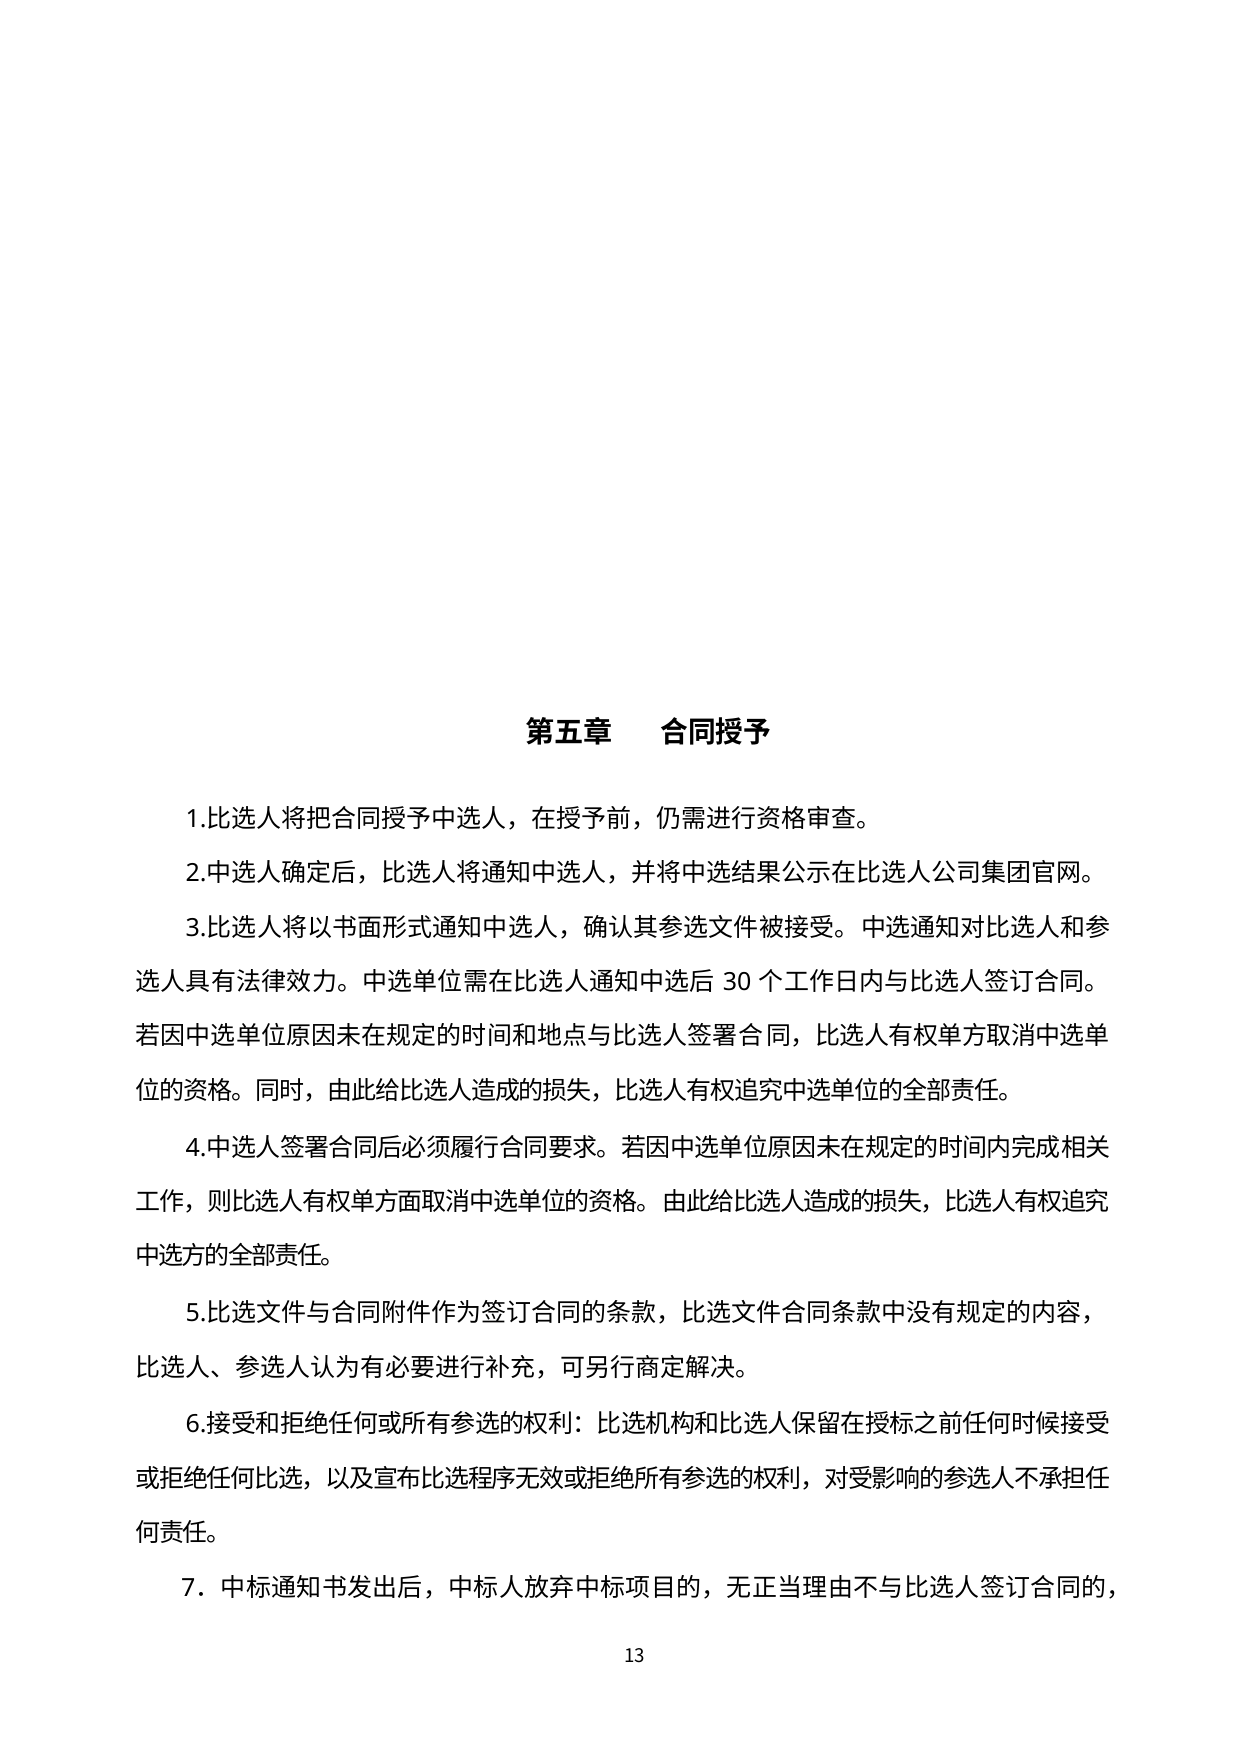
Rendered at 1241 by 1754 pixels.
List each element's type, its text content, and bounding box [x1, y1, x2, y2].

text 1.比选人将把合同授予中选人，在授予前，仍需进行资格审查。 [135, 798, 1134, 834]
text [135, 1567, 1134, 1603]
text 5.比选文件与合同附件作为签订合同的条款，比选文件合同条款中没有规定的内容， 比选人、参选人认为有必要进行补充，可另行商定解决。 [135, 1293, 1124, 1383]
text 2.中选人确定后，比选人将通知中选人，并将中选结果公示在比选人公司集团官网。 [135, 853, 1134, 889]
subtitle 第五章 合同授予 [174, 713, 1134, 750]
text 4.中选人签署合同后必须履行合同要求。若因中选单位原因未在规定的时间内完成相关工作，则比选人有权单方面取消中选单位的资格。由此给比选人造成的损失，比选人有权追究中选方的全部责任。 [135, 1127, 1110, 1272]
text 6.接受和拒绝任何或所有参选的权利：比选机构和比选人保留在授标之前任何时候接受或拒绝任何比选，以及宣布比选程序无效或拒绝所有参选的权利，对受影响的参选人不承担任何责任。 [135, 1404, 1110, 1549]
text 3.比选人将以书面形式通知中选人，确认其参选文件被接受。中选通知对比选人和参选人具有法律效力。中选单位需在比选人通知中选后30 个工作日内与比选人签订合同。若因中选单位原因未在规定的时间和地点与比选人签署合同，比选人有权单方取消中选单位的资格。同时，由此给比选人造成的损失，比选人有权追究中选单位的全部责任。 [135, 907, 1110, 1106]
